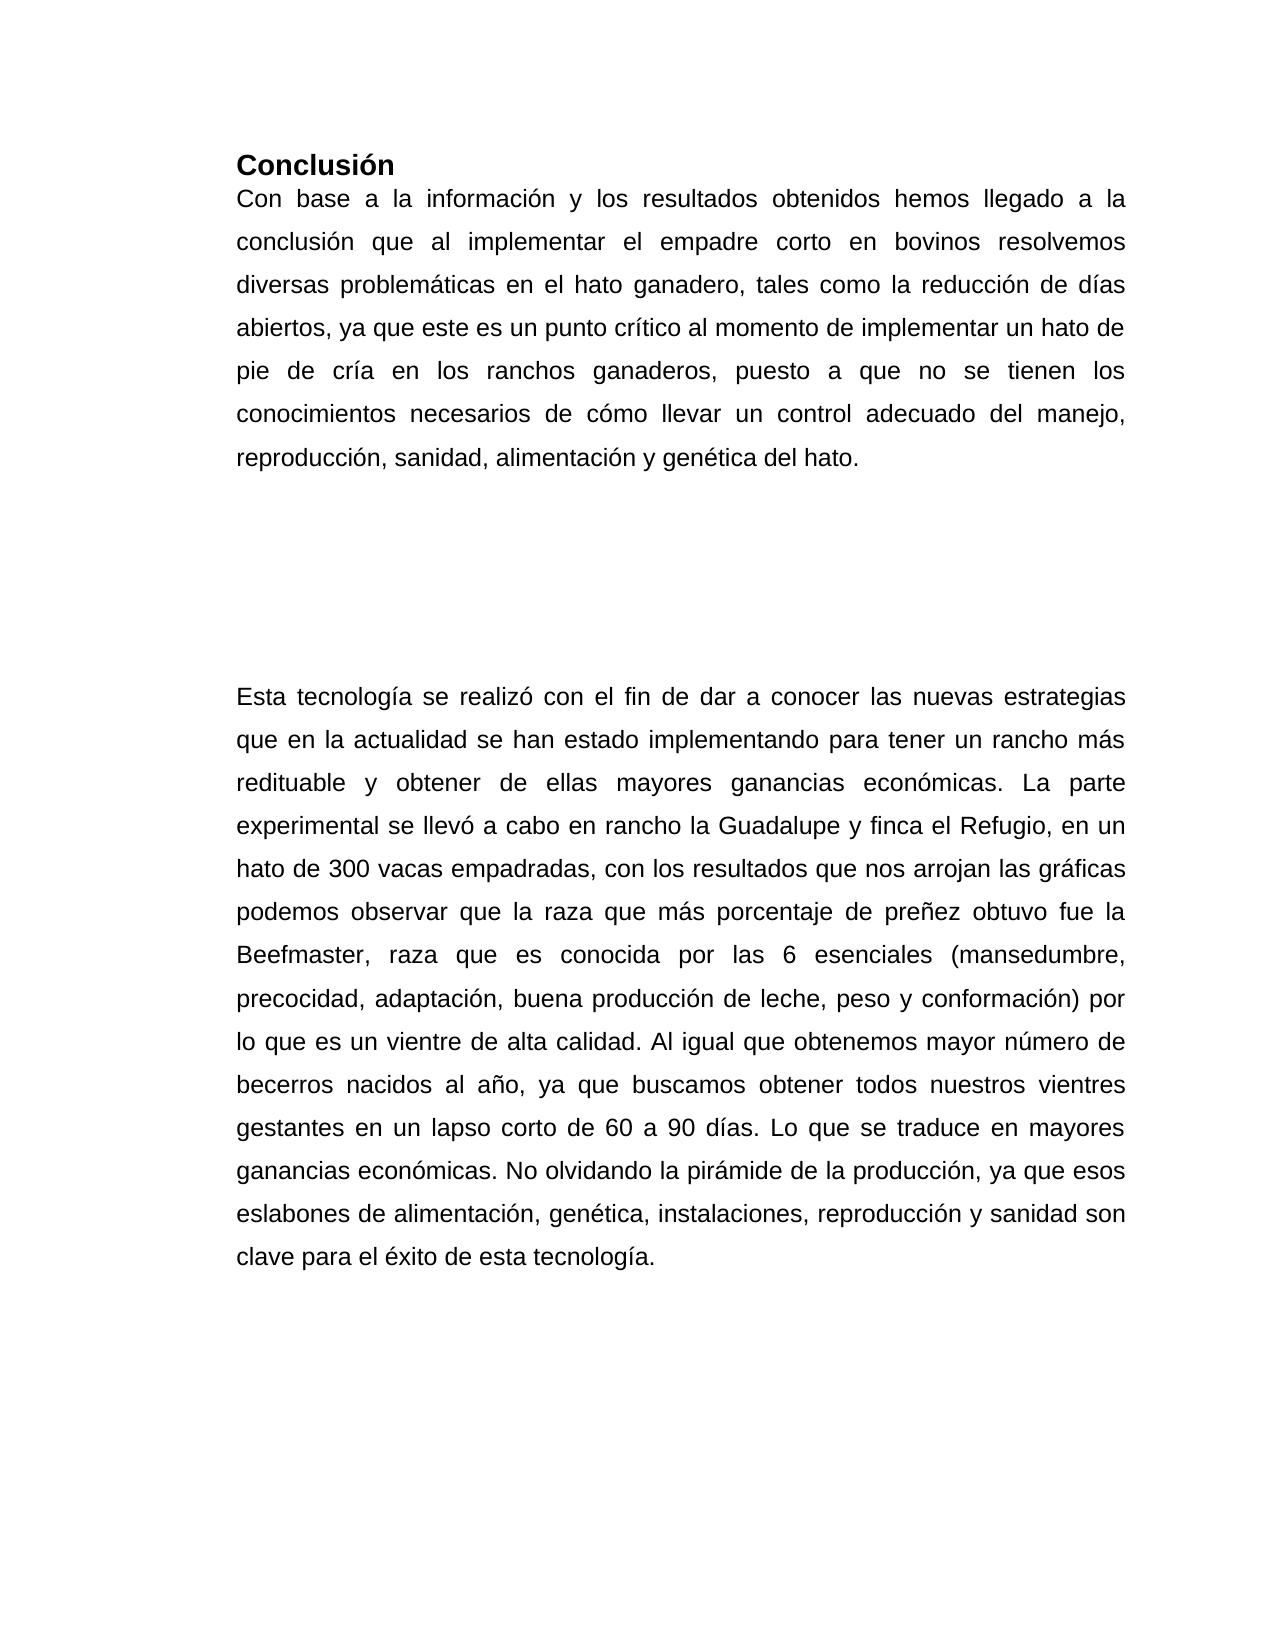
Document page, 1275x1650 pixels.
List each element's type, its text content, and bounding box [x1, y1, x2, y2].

subtitle Conclusión [236, 148, 1127, 181]
text Esta tecnología se realizó con el fin de dar a conocer las nuevas estrategias que en la actualidad se han estado implementando para tener un rancho más redituable y obtener de ellas mayores ganancias económicas. La parte experimental se llevó a cabo en rancho la Guadalupe y finca el Refugio, en un hato de 300 vacas empadradas, con los resultados que nos arrojan las gráficas podemos observar que la raza que más porcentaje de preñez obtuvo fue la Beefmaster, raza que es conocida por las 6 esenciales (mansedumbre, precocidad, adaptación, buena producción de leche, peso y conformación) por lo que es un vientre de alta calidad. Al igual que obtenemos mayor número de becerros nacidos al año, ya que buscamos obtener todos nuestros vientres gestantes en un lapso corto de 60 a 90 días. Lo que se traduce en mayores ganancias económicas. No olvidando la pirámide de la producción, ya que esos eslabones de alimentación, genética, instalaciones, reproducción y sanidad son clave para el éxito de esta tecnología. [236, 682, 1127, 1271]
text Con base a la información y los resultados obtenidos hemos llegado a la conclusión que al implementar el empadre corto en bovinos resolvemos diversas problemáticas en el hato ganadero, tales como la reducción de días abiertos, ya que este es un punto crítico al momento de implementar un hato de pie de cría en los ranchos ganaderos, puesto a que no se tienen los conocimientos necesarios de cómo llevar un control adecuado del manejo, reproducción, sanidad, alimentación y genética del hato. [236, 184, 1127, 471]
